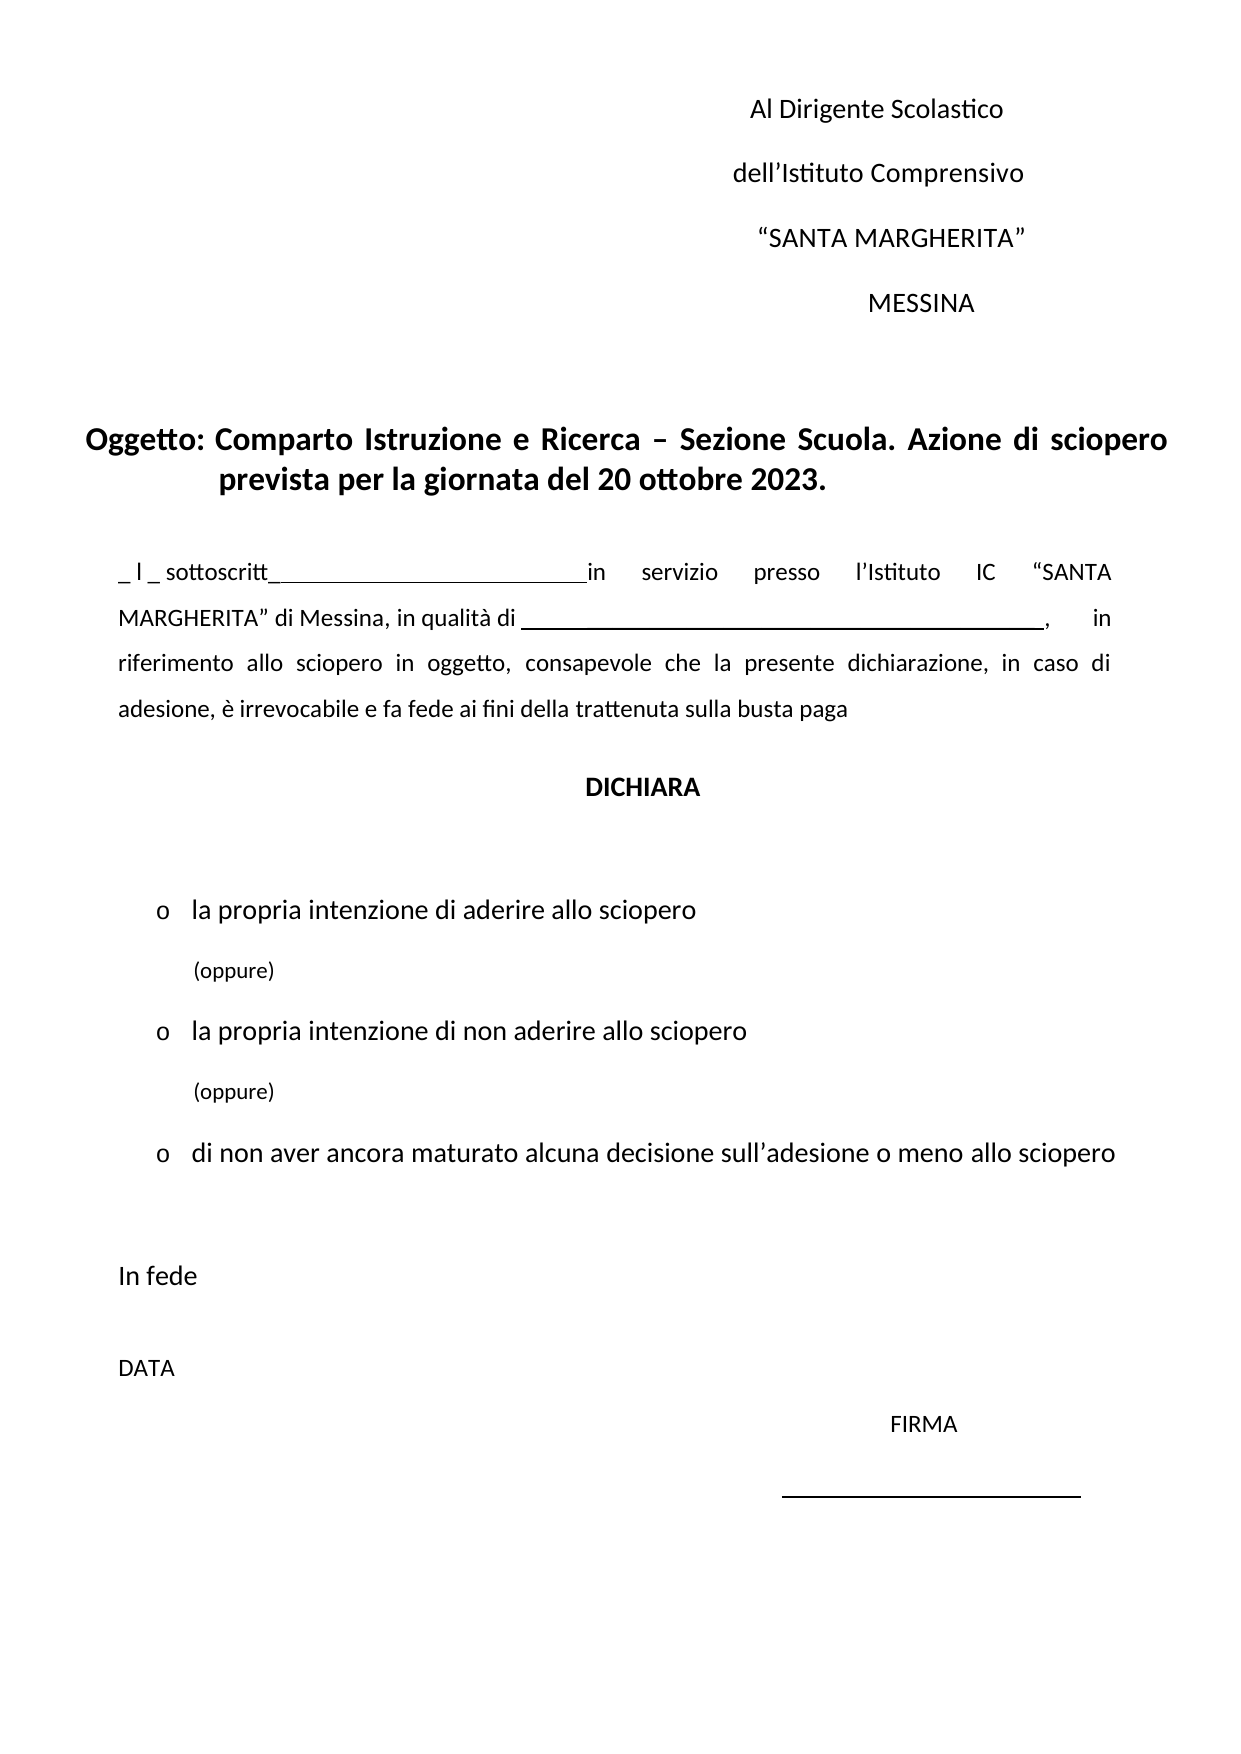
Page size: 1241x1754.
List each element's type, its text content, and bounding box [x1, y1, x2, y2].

subtitle MESSINA [733, 286, 1128, 320]
subtitle la propria intenzione di non aderire allo sciopero [155, 1013, 1196, 1048]
text DICHIARA [334, 769, 952, 803]
subtitle “SANTA MARGHERITA” [733, 220, 1128, 254]
text Oggetto: Comparto Istruzione e Ricerca – Sezione Scuola. Azione di sciopero prevista per la giornata del 20 ottobre 2023. [85, 418, 1169, 499]
text _ l _ sottoscritt_ in servizio presso l’Istituto IC “SANTA MARGHERITA” di Messina, in qualità di ____________________________________ , in riferimento allo sciopero in oggetto, consapevole che la presente dichiarazione, in caso di adesione, è irrevocabile e fa fede ai fini della trattenuta sulla busta paga [118, 556, 1111, 724]
text (oppure) [193, 956, 1196, 984]
subtitle Al Dirigente Scolastico dell’Istituto Comprensivo [733, 91, 1128, 189]
subtitle di non aver ancora maturato alcuna decisione sull’adesione o meno allo sciopero [155, 1134, 1196, 1169]
subtitle la propria intenzione di aderire allo sciopero [155, 892, 1196, 927]
text FIRMA [85, 1408, 957, 1439]
text In fede [118, 1258, 1196, 1292]
text (oppure) [193, 1077, 1196, 1105]
text DATA [118, 1353, 1196, 1383]
